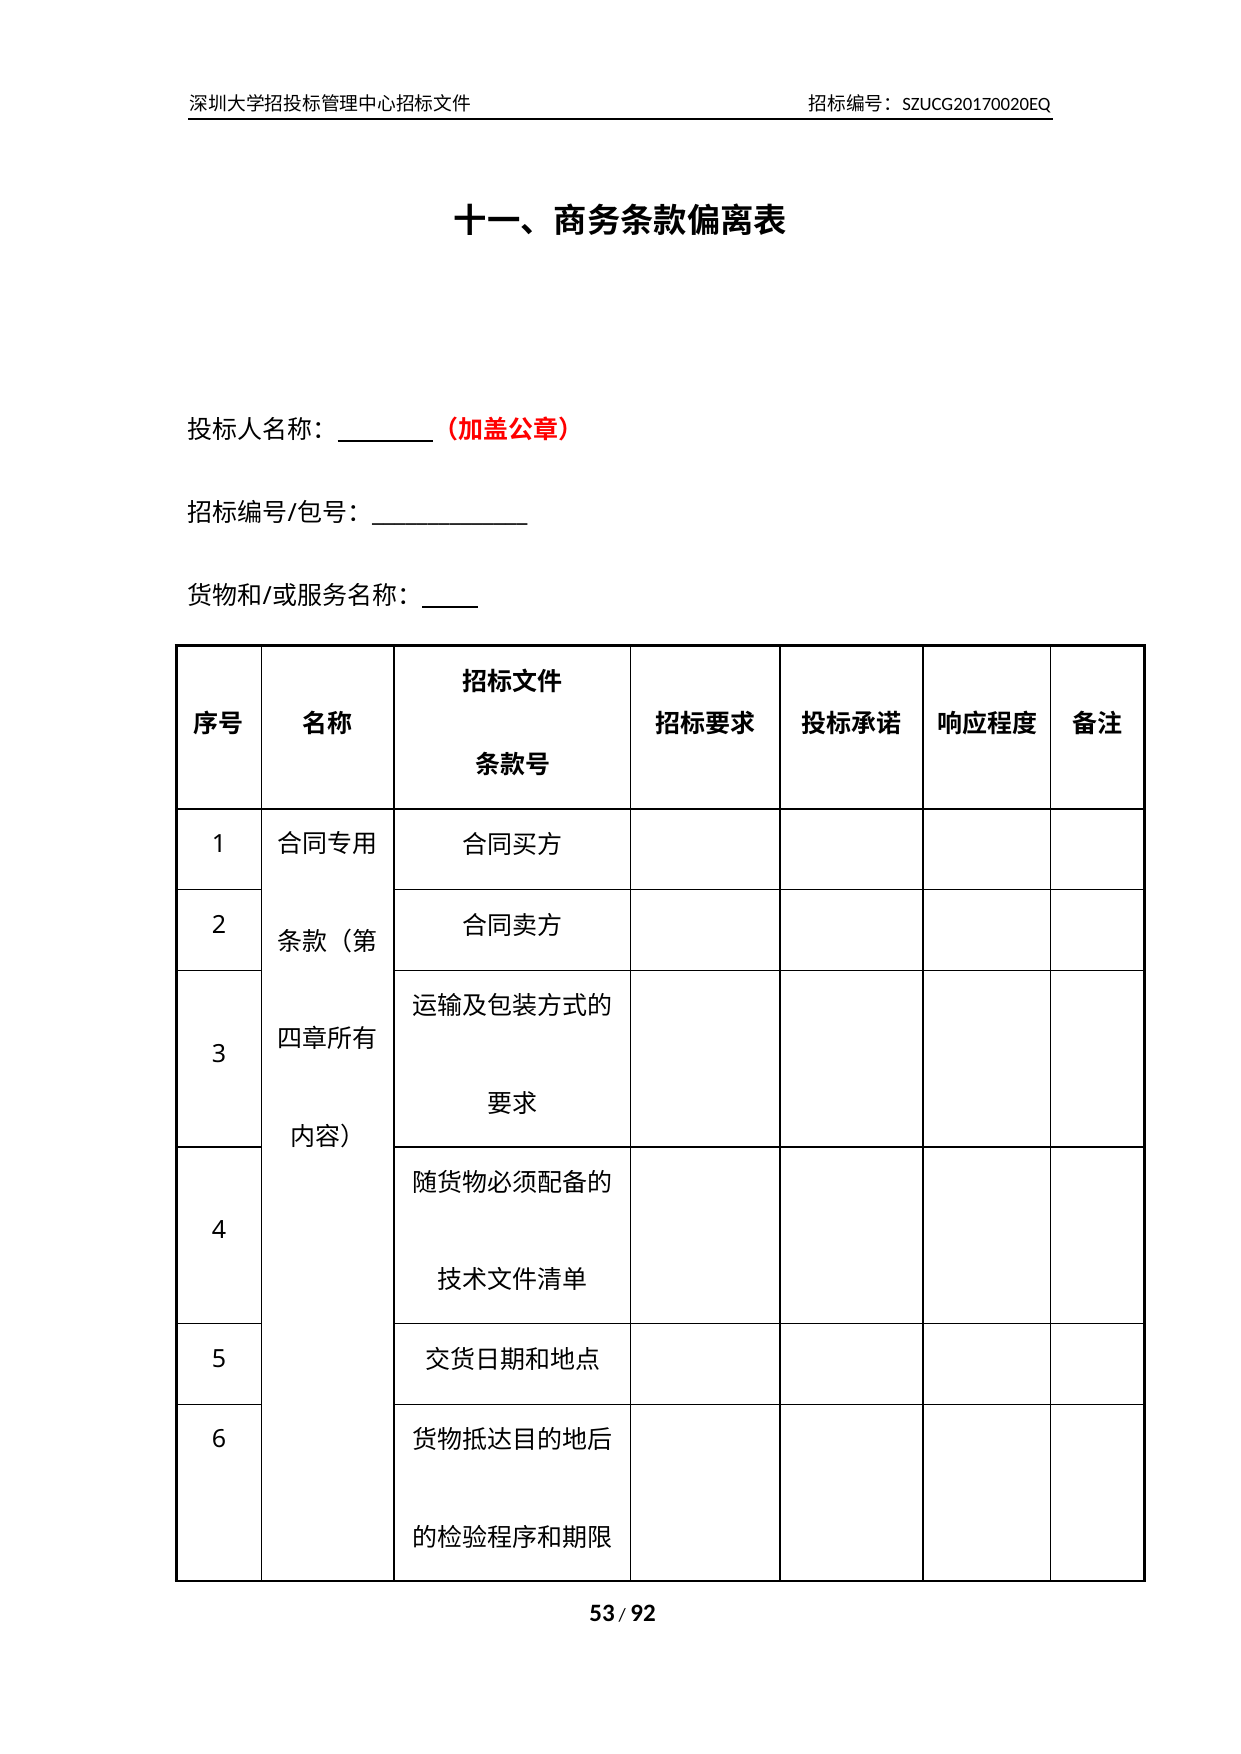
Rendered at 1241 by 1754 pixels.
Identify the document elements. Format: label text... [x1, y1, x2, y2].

table_cell 2 [178, 890, 261, 969]
table_cell [1051, 1405, 1143, 1580]
table_cell 4 [178, 1148, 261, 1323]
table_cell [924, 1148, 1050, 1323]
table_cell 合同卖方 [395, 890, 630, 969]
table_cell [781, 971, 922, 1146]
table_cell [781, 1148, 922, 1323]
table_cell [781, 890, 922, 969]
table_cell [631, 810, 779, 889]
text 招标编号/包号：______________ [187, 478, 1053, 543]
table_cell [631, 1324, 779, 1403]
table_cell 随货物必须配备的技术文件清单 [395, 1148, 630, 1323]
table_cell [924, 1324, 1050, 1403]
table_cell [631, 971, 779, 1146]
table_cell [924, 1405, 1050, 1580]
table_cell [924, 971, 1050, 1146]
table_cell [924, 810, 1050, 889]
table_cell 6 [178, 1405, 261, 1580]
table_cell 运输及包装方式的要求 [395, 971, 630, 1146]
table_cell [924, 890, 1050, 969]
table_cell [1051, 1148, 1143, 1323]
table_cell [631, 1148, 779, 1323]
table_cell [631, 890, 779, 969]
table_header 响应程度 [924, 647, 1050, 808]
table_cell [1051, 810, 1143, 889]
table_cell 3 [178, 971, 261, 1146]
table_header 序号 [178, 647, 261, 808]
table_cell [781, 1324, 922, 1403]
table_cell [631, 1405, 779, 1580]
table_header 招标文件 条款号 [395, 647, 630, 808]
table_cell 合同专用条款（第四章所有内容） [262, 810, 393, 1580]
table_cell [1051, 1324, 1143, 1403]
table_header 投标承诺 [781, 647, 922, 808]
table_cell 货物抵达目的地后的检验程序和期限 [395, 1405, 630, 1580]
table_cell [781, 1405, 922, 1580]
table_cell [781, 810, 922, 889]
text 货物和/或服务名称： [187, 561, 1053, 626]
table_cell [1051, 890, 1143, 969]
table_header 备注 [1051, 647, 1143, 808]
text 投标人名称： （加盖公章） [187, 395, 1053, 460]
table_cell 交货日期和地点 [395, 1324, 630, 1403]
subtitle 十一、商务条款偏离表 [187, 186, 1053, 251]
table_cell 合同买方 [395, 810, 630, 889]
table_cell 1 [178, 810, 261, 889]
table_header 名称 [262, 647, 393, 808]
table_cell 5 [178, 1324, 261, 1403]
table_cell [1051, 971, 1143, 1146]
table_header 招标要求 [631, 647, 779, 808]
